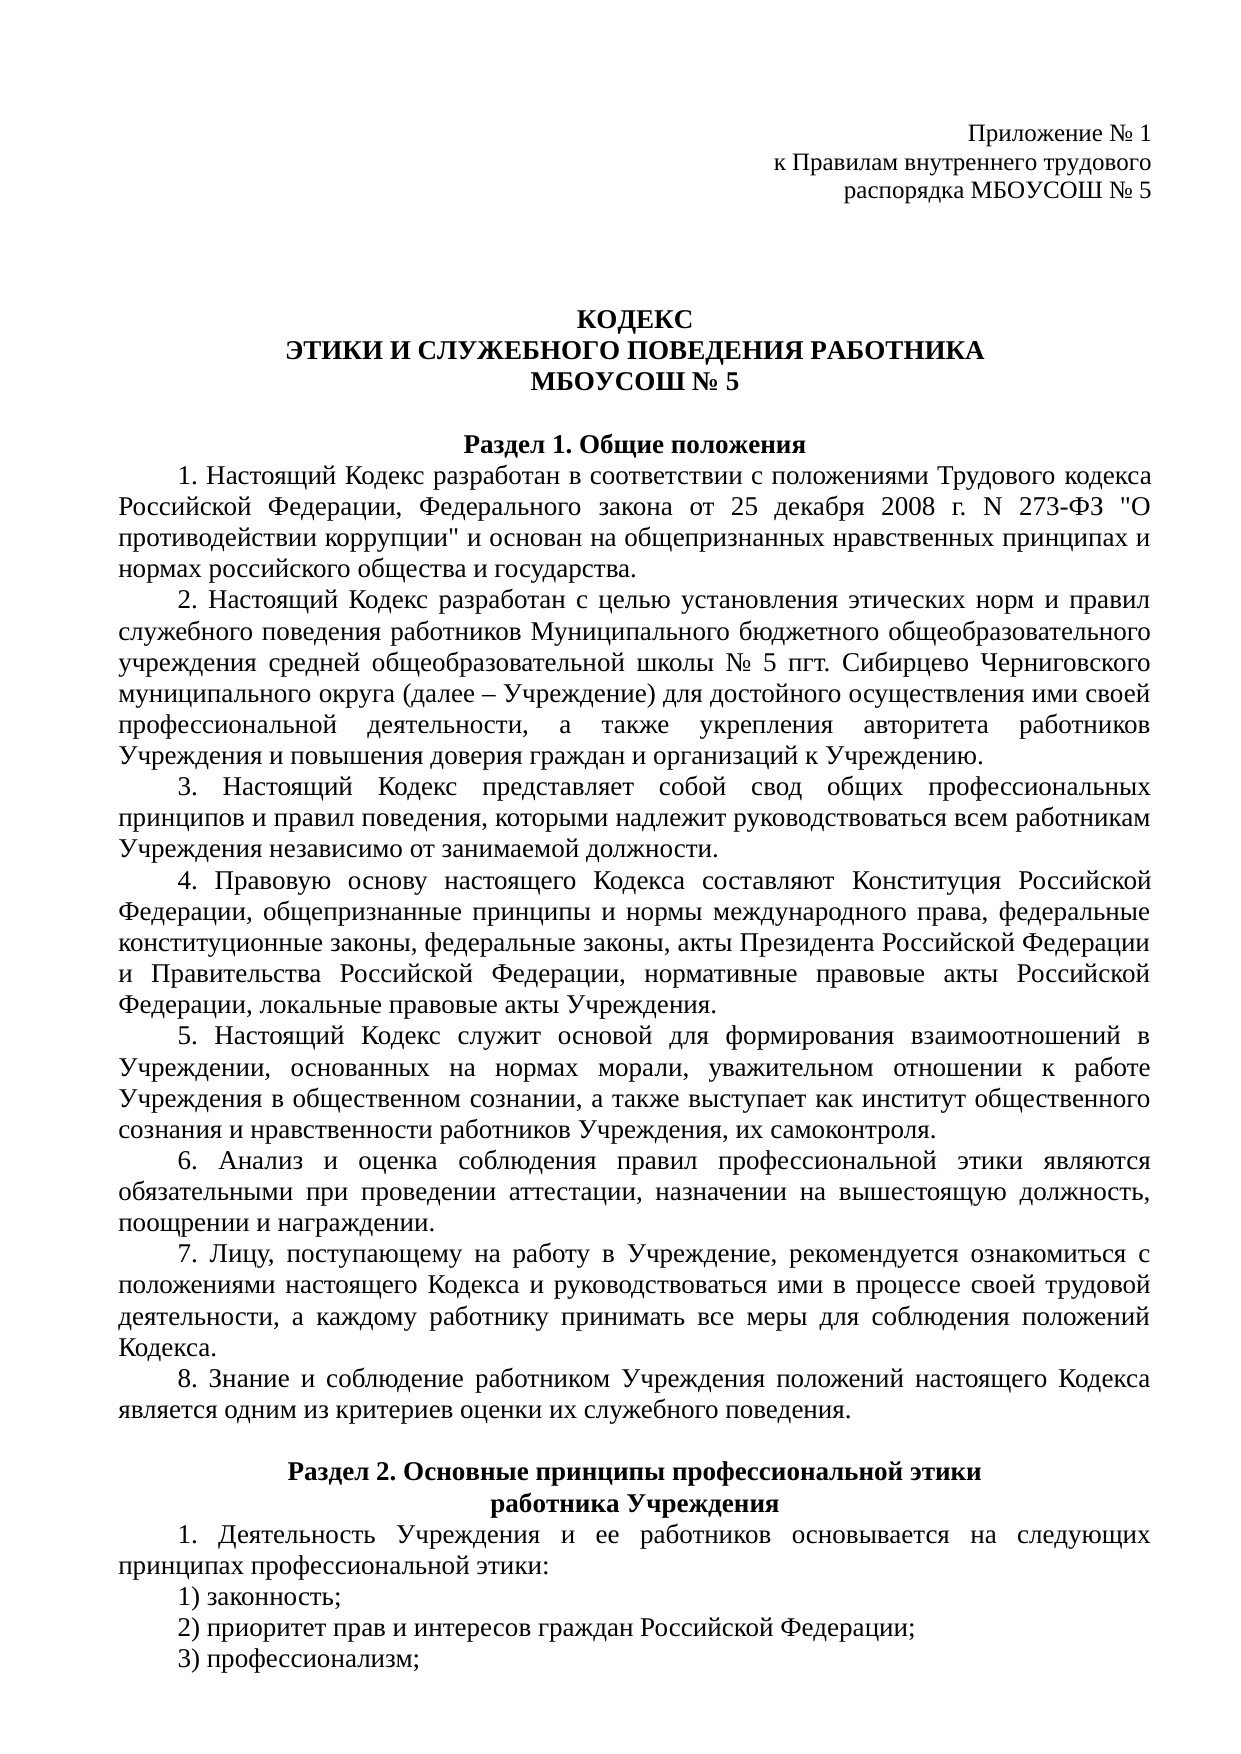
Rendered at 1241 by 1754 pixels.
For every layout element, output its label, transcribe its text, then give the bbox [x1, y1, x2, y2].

text 8. Знание и соблюдение работником Учреждения положений настоящего Кодекса является одним из критериев оценки их служебного поведения. [118, 1362, 1152, 1424]
text 4. Правовую основу настоящего Кодекса составляют Конституция Российской Федерации, общепризнанные принципы и нормы международного права, федеральные конституционные законы, федеральные законы, акты Президента Российской Федерации и Правительства Российской Федерации, нормативные правовые акты Российской Федерации, локальные правовые акты Учреждения. [118, 864, 1152, 1019]
title КОДЕКС [118, 303, 1152, 334]
title Раздел 1. Общие положения [118, 428, 1152, 459]
text распорядка МБОУСОШ № 5 [118, 176, 1152, 204]
title МБОУСОШ № 5 [118, 365, 1152, 397]
text 1. Настоящий Кодекс разработан в соответствии с положениями Трудового кодекса Российской Федерации, Федерального закона от 25 декабря 2008 г. N 273-ФЗ "О противодействии коррупции" и основан на общепризнанных нравственных принципах и нормах российского общества и государства. [118, 459, 1152, 583]
title работника Учреждения [118, 1487, 1152, 1518]
text к Правилам внутреннего трудового [118, 147, 1152, 176]
text 1. Деятельность Учреждения и ее работников основывается на следующих принципах профессиональной этики: [118, 1518, 1152, 1580]
text 6. Анализ и оценка соблюдения правил профессиональной этики являются обязательными при проведении аттестации, назначении на вышестоящую должность, поощрении и награждении. [118, 1144, 1152, 1237]
title ЭТИКИ И СЛУЖЕБНОГО ПОВЕДЕНИЯ РАБОТНИКА [118, 334, 1152, 365]
text 1) законность; [118, 1580, 1152, 1611]
text 5. Настоящий Кодекс служит основой для формирования взаимоотношений в Учреждении, основанных на нормах морали, уважительном отношении к работе Учреждения в общественном сознании, а также выступает как институт общественного сознания и нравственности работников Учреждения, их самоконтроля. [118, 1019, 1152, 1144]
text 2) приоритет прав и интересов граждан Российской Федерации; [118, 1611, 1152, 1642]
text 3) профессионализм; [118, 1642, 1152, 1673]
text 3. Настоящий Кодекс представляет собой свод общих профессиональных принципов и правил поведения, которыми надлежит руководствоваться всем работникам Учреждения независимо от занимаемой должности. [118, 770, 1152, 864]
text Приложение № 1 [118, 118, 1152, 147]
text 7. Лицу, поступающему на работу в Учреждение, рекомендуется ознакомиться с положениями настоящего Кодекса и руководствоваться ими в процессе своей трудовой деятельности, а каждому работнику принимать все меры для соблюдения положений Кодекса. [118, 1237, 1152, 1362]
title Раздел 2. Основные принципы профессиональной этики [118, 1456, 1152, 1487]
text 2. Настоящий Кодекс разработан с целью установления этических норм и правил служебного поведения работников Муниципального бюджетного общеобразовательного учреждения средней общеобразовательной школы № 5 пгт. Сибирцево Черниговского муниципального округа (далее – Учреждение) для достойного осуществления ими своей профессиональной деятельности, а также укрепления авторитета работников Учреждения и повышения доверия граждан и организаций к Учреждению. [118, 583, 1152, 770]
